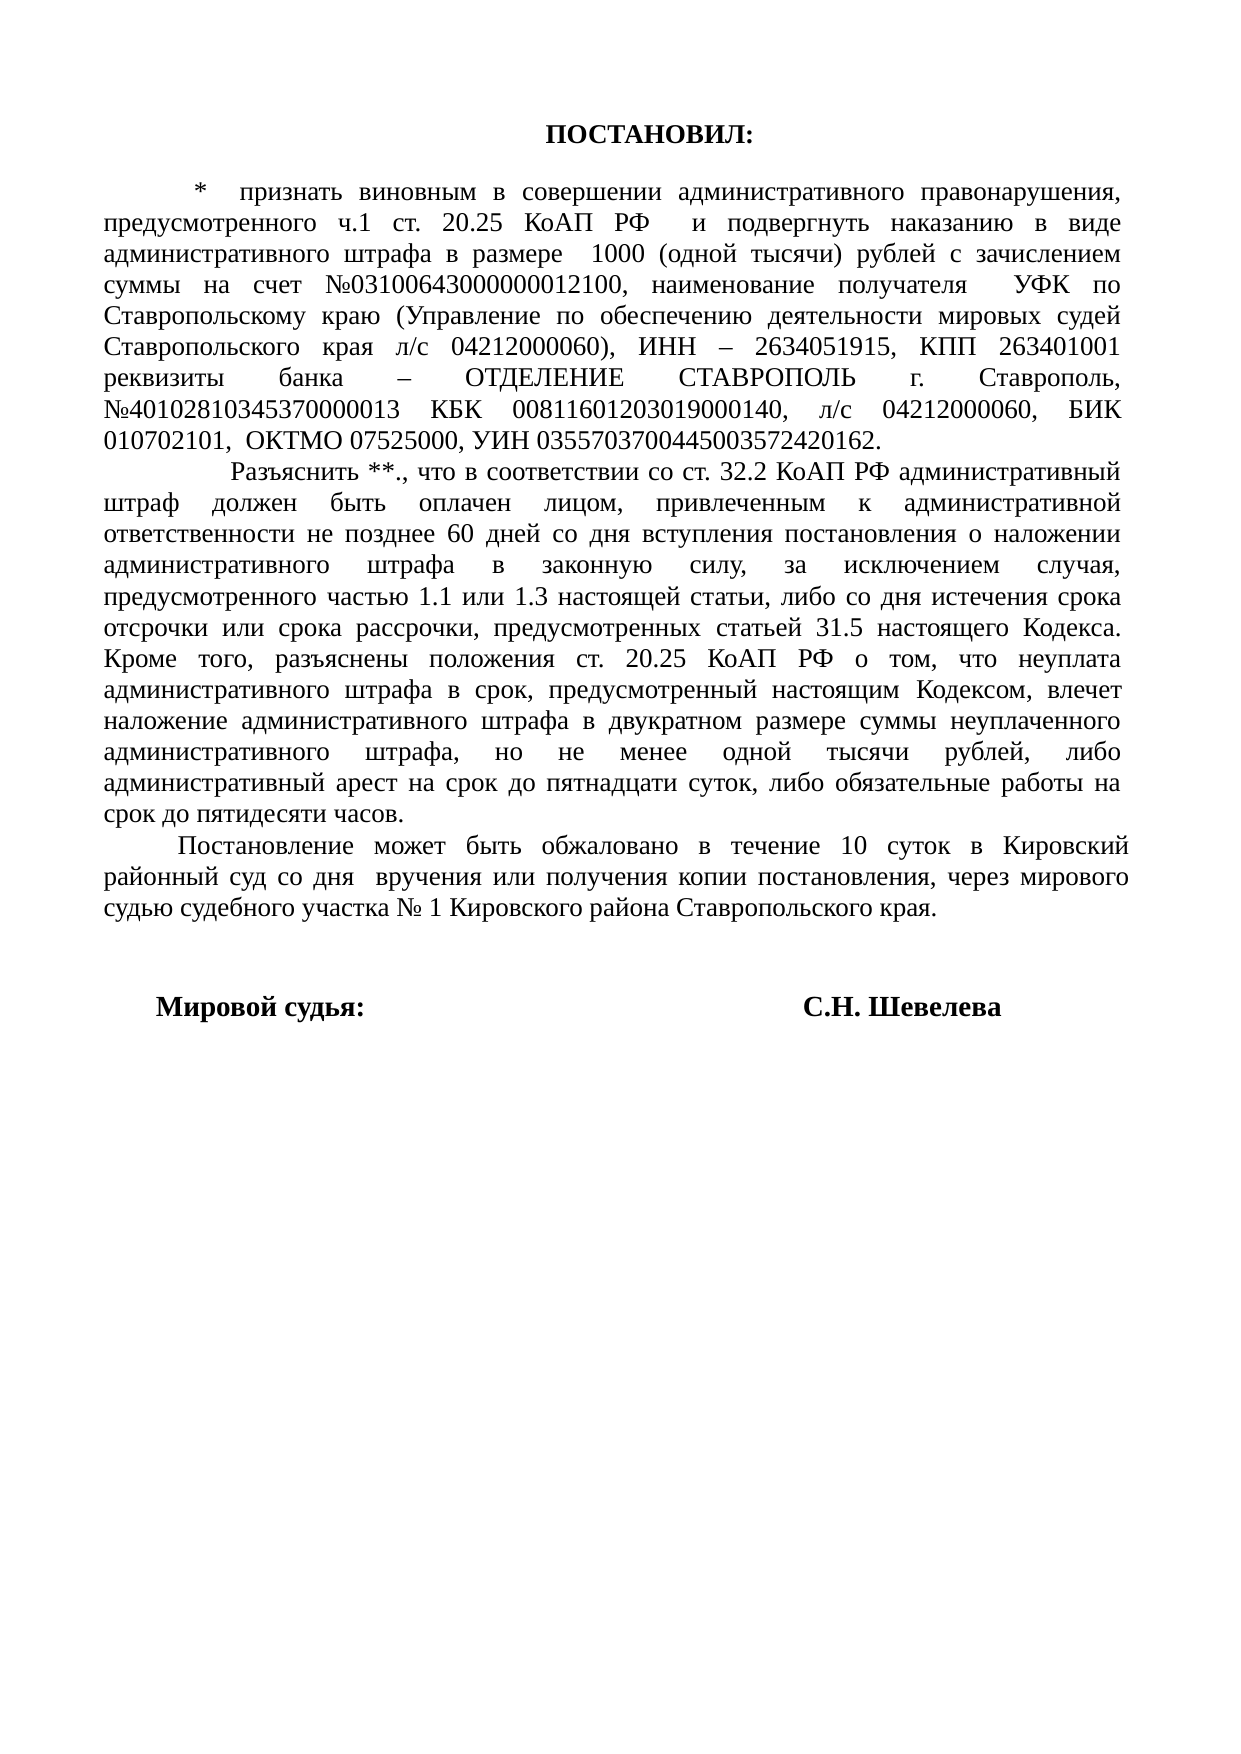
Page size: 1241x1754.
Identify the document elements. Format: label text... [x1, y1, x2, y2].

text Мировой судья: С.Н. Шевелева [99, 989, 1122, 1023]
text Постановление может быть обжаловано в течение 10 суток в Кировский районный суд со дня вручения или получения копии постановления, через мирового судью судебного участка № 1 Кировского района Ставропольского края. [103, 829, 1131, 922]
text ПОСТАНОВИЛ: [103, 118, 1122, 149]
text * признать виновным в совершении административного правонарушения, предусмотренного ч.1 ст. 20.25 КоАП РФ и подвергнуть наказанию в виде административного штрафа в размере 1000 (одной тысячи) рублей с зачислением суммы на счет №03100643000000012100, наименование получателя УФК по Ставропольскому краю (Управление по обеспечению деятельности мировых судей Ставропольского края л/с 04212000060), ИНН – 2634051915, КПП 263401001 реквизиты банка – ОТДЕЛЕНИЕ СТАВРОПОЛЬ г. Ставрополь, №40102810345370000013 КБК 00811601203019000140, л/с 04212000060, БИК 010702101, ОКТМО 07525000, УИН 0355703700445003572420162. [103, 175, 1122, 455]
text Разъяснить **., что в соответствии со ст. 32.2 КоАП РФ административный штраф должен быть оплачен лицом, привлеченным к административной ответственности не позднее 60 дней со дня вступления постановления о наложении административного штрафа в законную силу, за исключением случая, предусмотренного частью 1.1 или 1.3 настоящей статьи, либо со дня истечения срока отсрочки или срока рассрочки, предусмотренных статьей 31.5 настоящего Кодекса. Кроме того, разъяснены положения ст. 20.25 КоАП РФ о том, что неуплата административного штрафа в срок, предусмотренный настоящим Кодексом, влечет наложение административного штрафа в двукратном размере суммы неуплаченного административного штрафа, но не менее одной тысячи рублей, либо административный арест на срок до пятнадцати суток, либо обязательные работы на срок до пятидесяти часов. [103, 455, 1122, 829]
